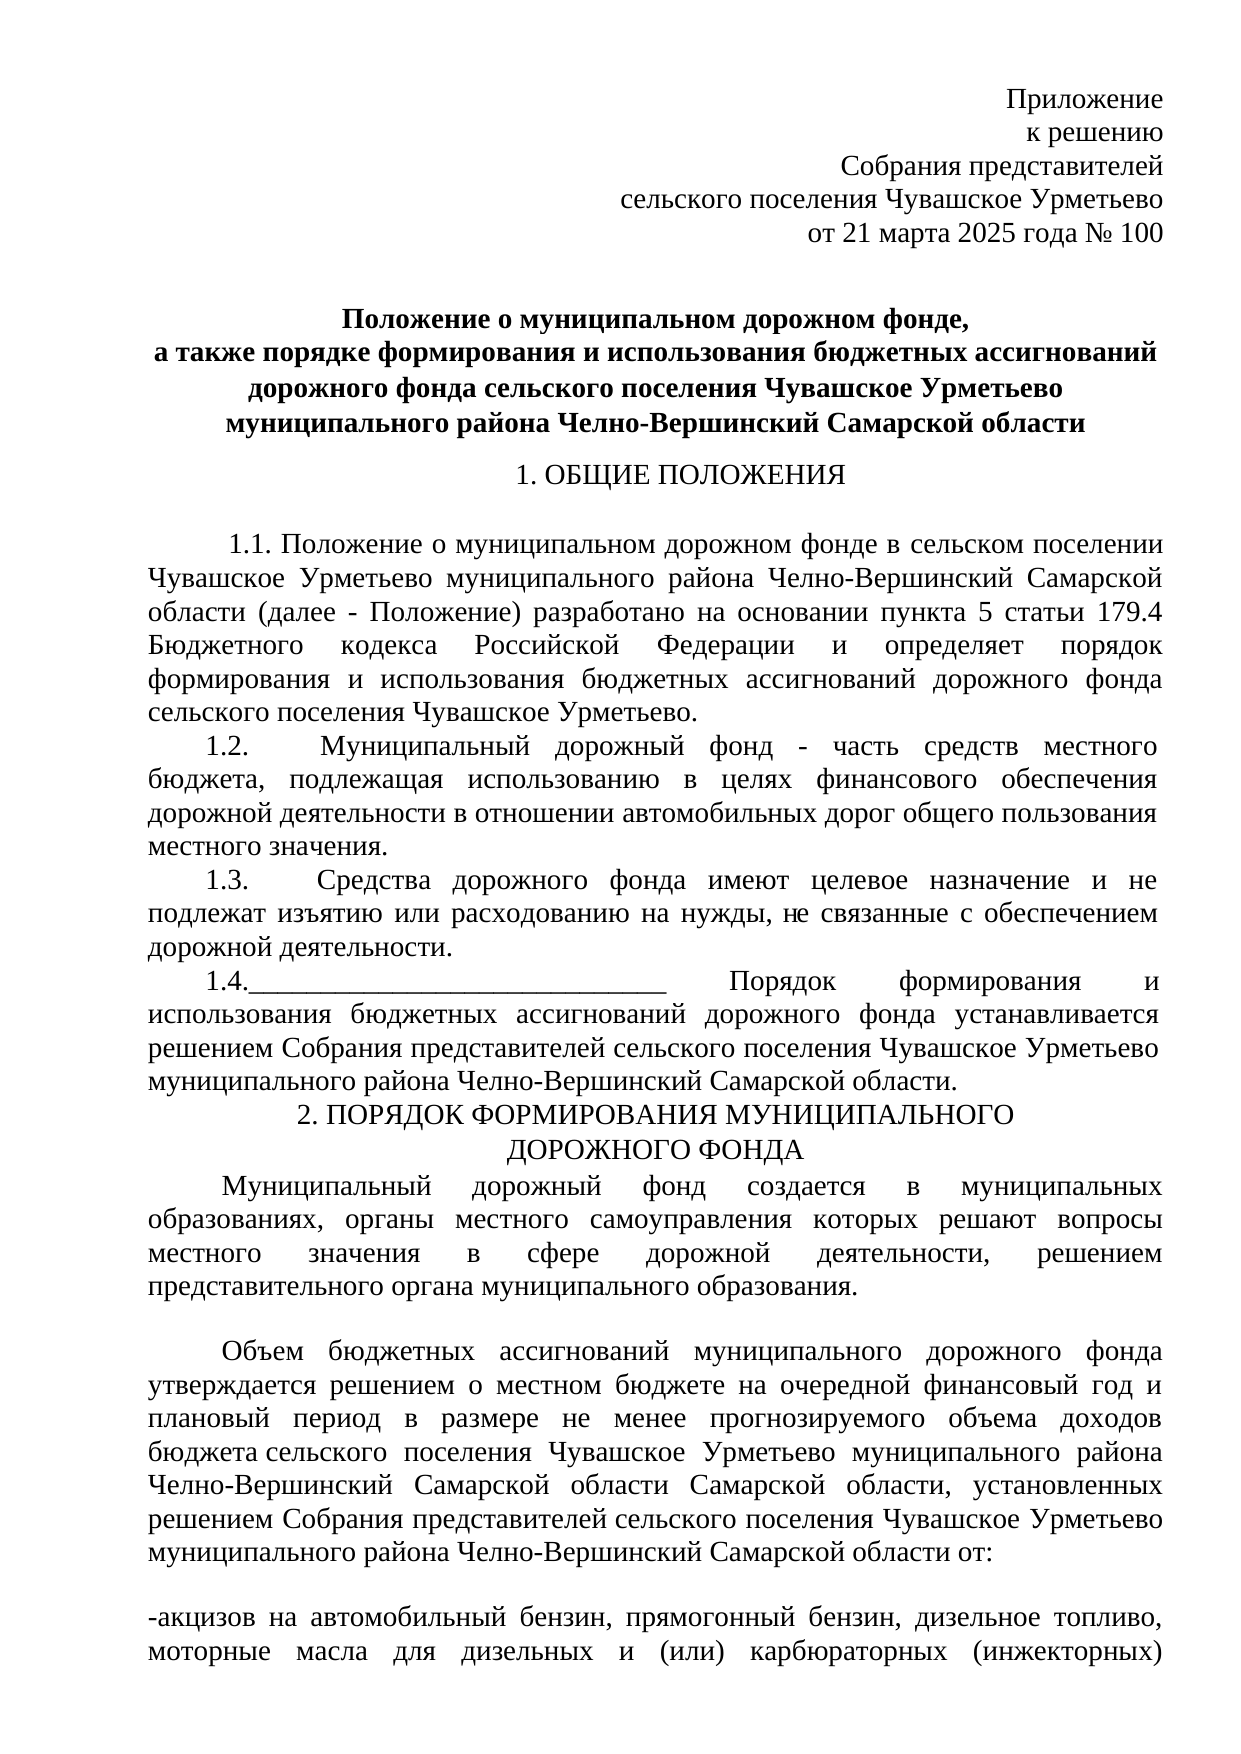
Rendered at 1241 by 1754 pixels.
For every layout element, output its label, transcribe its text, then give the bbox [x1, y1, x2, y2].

text 2. ПОРЯДОК ФОРМИРОВАНИЯ МУНИЦИПАЛЬНОГО [148, 1097, 1163, 1130]
list Средства дорожного фонда имеют целевое назначение и не подлежат изъятию или расходованию на нужды, не связанные с обеспечением дорожной деятельности. [148, 862, 1158, 963]
text Объем бюджетных ассигнований муниципального дорожного фонда утверждается решением о местном бюджете на очередной финансовый год и плановый период в размере не менее прогнозируемого объема доходов бюджета сельского поселения Чувашское Урметьево муниципального района Челно-Вершинский Самарской области Самарской области, установленных решением Собрания представителей сельского поселения Чувашское Урметьево муниципального района Челно-Вершинский Самарской области от: [148, 1333, 1163, 1568]
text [148, 1599, 1163, 1666]
text Собрания представителей [148, 148, 1163, 181]
text ДОРОЖНОГО ФОНДА [148, 1132, 1163, 1166]
text а также порядке формирования и использования бюджетных ассигнований дорожного фонда сельского поселения Чувашское Урметьево муниципального района Челно-Вершинский Самарской области [148, 334, 1163, 439]
text сельского поселения Чувашское Урметьево [148, 181, 1163, 215]
text Приложение [148, 81, 1163, 114]
text от 21 марта 2025 года № 100 [148, 215, 1163, 248]
text к решению [148, 114, 1163, 148]
list Муниципальный дорожный фонд - часть средств местного бюджета, подлежащая использованию в целях финансового обеспечения дорожной деятельности в отношении автомобильных дорог общего пользования местного значения. [148, 728, 1158, 862]
text 1.1. Положение о муниципальном дорожном фонде в сельском поселении Чувашское Урметьево муниципального района Челно-Вершинский Самарской области (далее - Положение) разработано на основании пункта 5 статьи 179.4 Бюджетного кодекса Российской Федерации и определяет порядок формирования и использования бюджетных ассигнований дорожного фонда сельского поселения Чувашское Урметьево. [148, 527, 1163, 728]
text Муниципальный дорожный фонд создается в муниципальных образованиях, органы местного самоуправления которых решают вопросы местного значения в сфере дорожной деятельности, решением представительного органа муниципального образования. [148, 1168, 1163, 1302]
list Порядок формирования и использования бюджетных ассигнований дорожного фонда устанавливается решением Собрания представителей сельского поселения Чувашское Урметьево муниципального района Челно-Вершинский Самарской области. [148, 963, 1160, 1097]
text Положение о муниципальном дорожном фонде, [148, 301, 1163, 334]
text 1. ОБЩИЕ ПОЛОЖЕНИЯ [148, 457, 1158, 491]
